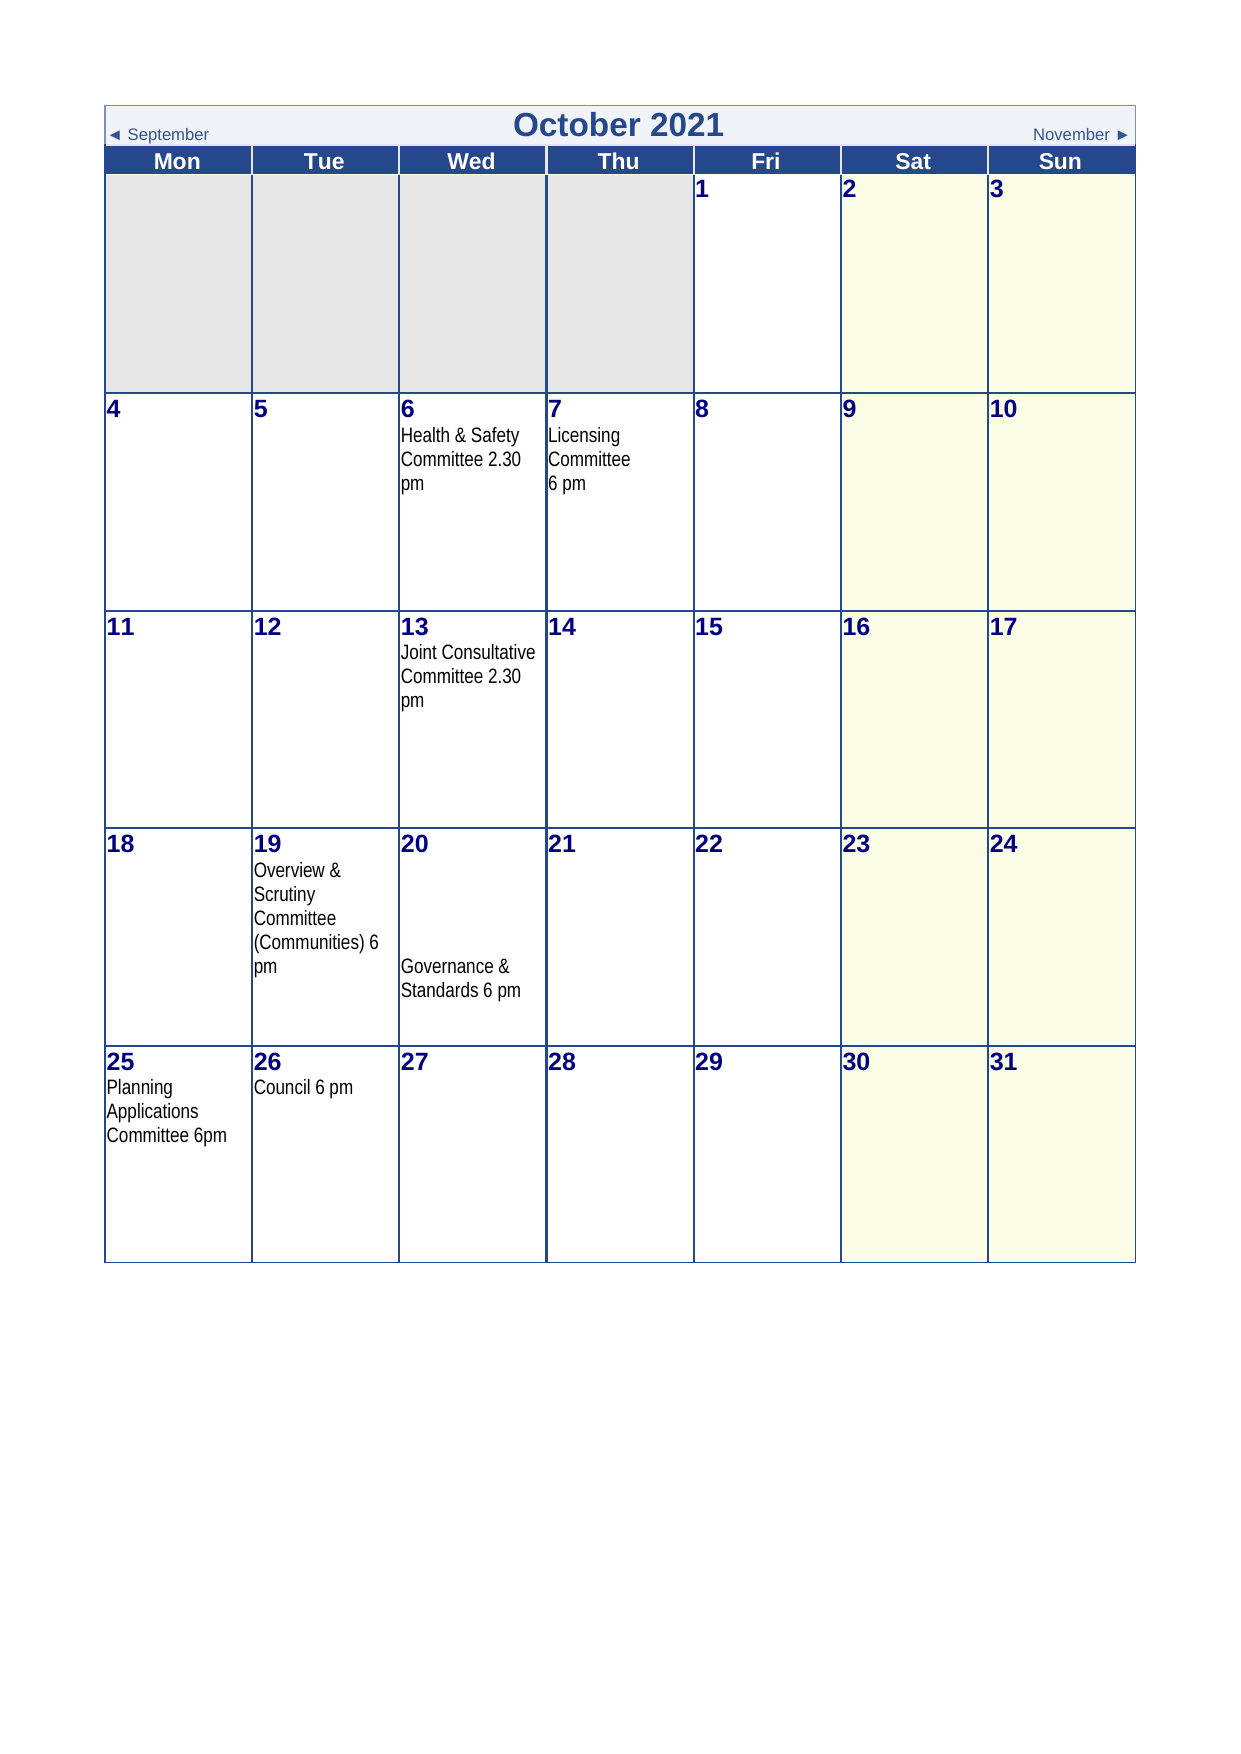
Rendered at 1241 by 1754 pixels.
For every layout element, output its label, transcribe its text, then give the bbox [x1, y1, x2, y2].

table_cell 11 [106, 612, 251, 827]
table_cell 15 [695, 612, 840, 827]
table_cell 9 [842, 394, 987, 609]
table_cell 6 Health & Safety Committee 2.30 pm [400, 394, 545, 609]
table_cell [253, 175, 398, 392]
table_cell Wed [400, 146, 545, 174]
table_cell 19 Overview & Scrutiny Committee (Communities) 6 pm [253, 829, 398, 1044]
table_cell 4 [106, 394, 251, 609]
table_cell 12 [253, 612, 398, 827]
table_cell 10 [989, 394, 1135, 609]
table_cell 25 Planning Applications Committee 6pm [106, 1047, 251, 1262]
table_cell 24 [989, 829, 1135, 1044]
table_cell 8 [695, 394, 840, 609]
table_cell Mon [106, 146, 251, 174]
table_header ◄ September [106, 106, 252, 144]
table_cell 20 Governance & Standards 6 pm [400, 829, 545, 1044]
table_cell 27 [400, 1047, 545, 1262]
table_cell 2 [842, 175, 987, 392]
table_cell 16 [842, 612, 987, 827]
table_cell 18 [106, 829, 251, 1044]
table_cell 3 [989, 175, 1135, 392]
table_cell 17 [989, 612, 1135, 827]
table_cell 5 [253, 394, 398, 609]
table_cell [400, 175, 545, 392]
table_cell 23 [842, 829, 987, 1044]
table_cell [106, 175, 251, 392]
table_cell 29 [695, 1047, 840, 1262]
table_cell 31 [989, 1047, 1135, 1262]
table_cell 26 Council 6 pm [253, 1047, 398, 1262]
table_cell Tue [253, 146, 398, 174]
table_cell 14 [548, 612, 693, 827]
table_cell 28 [548, 1047, 693, 1262]
table_cell Fri [695, 146, 840, 174]
table_cell 22 [695, 829, 840, 1044]
table_cell [548, 175, 693, 392]
table_header October 2021 [252, 106, 988, 144]
table_cell 21 [548, 829, 693, 1044]
table_header November ► [988, 106, 1135, 144]
table_cell 1 [695, 175, 840, 392]
table_cell 7 Licensing Committee 6 pm [548, 394, 693, 609]
table_cell Sun [989, 146, 1135, 174]
table_cell Thu [548, 146, 693, 174]
table_cell 30 [842, 1047, 987, 1262]
table_cell 13 Joint Consultative Committee 2.30 pm [400, 612, 545, 827]
table_cell Sat [842, 146, 987, 174]
